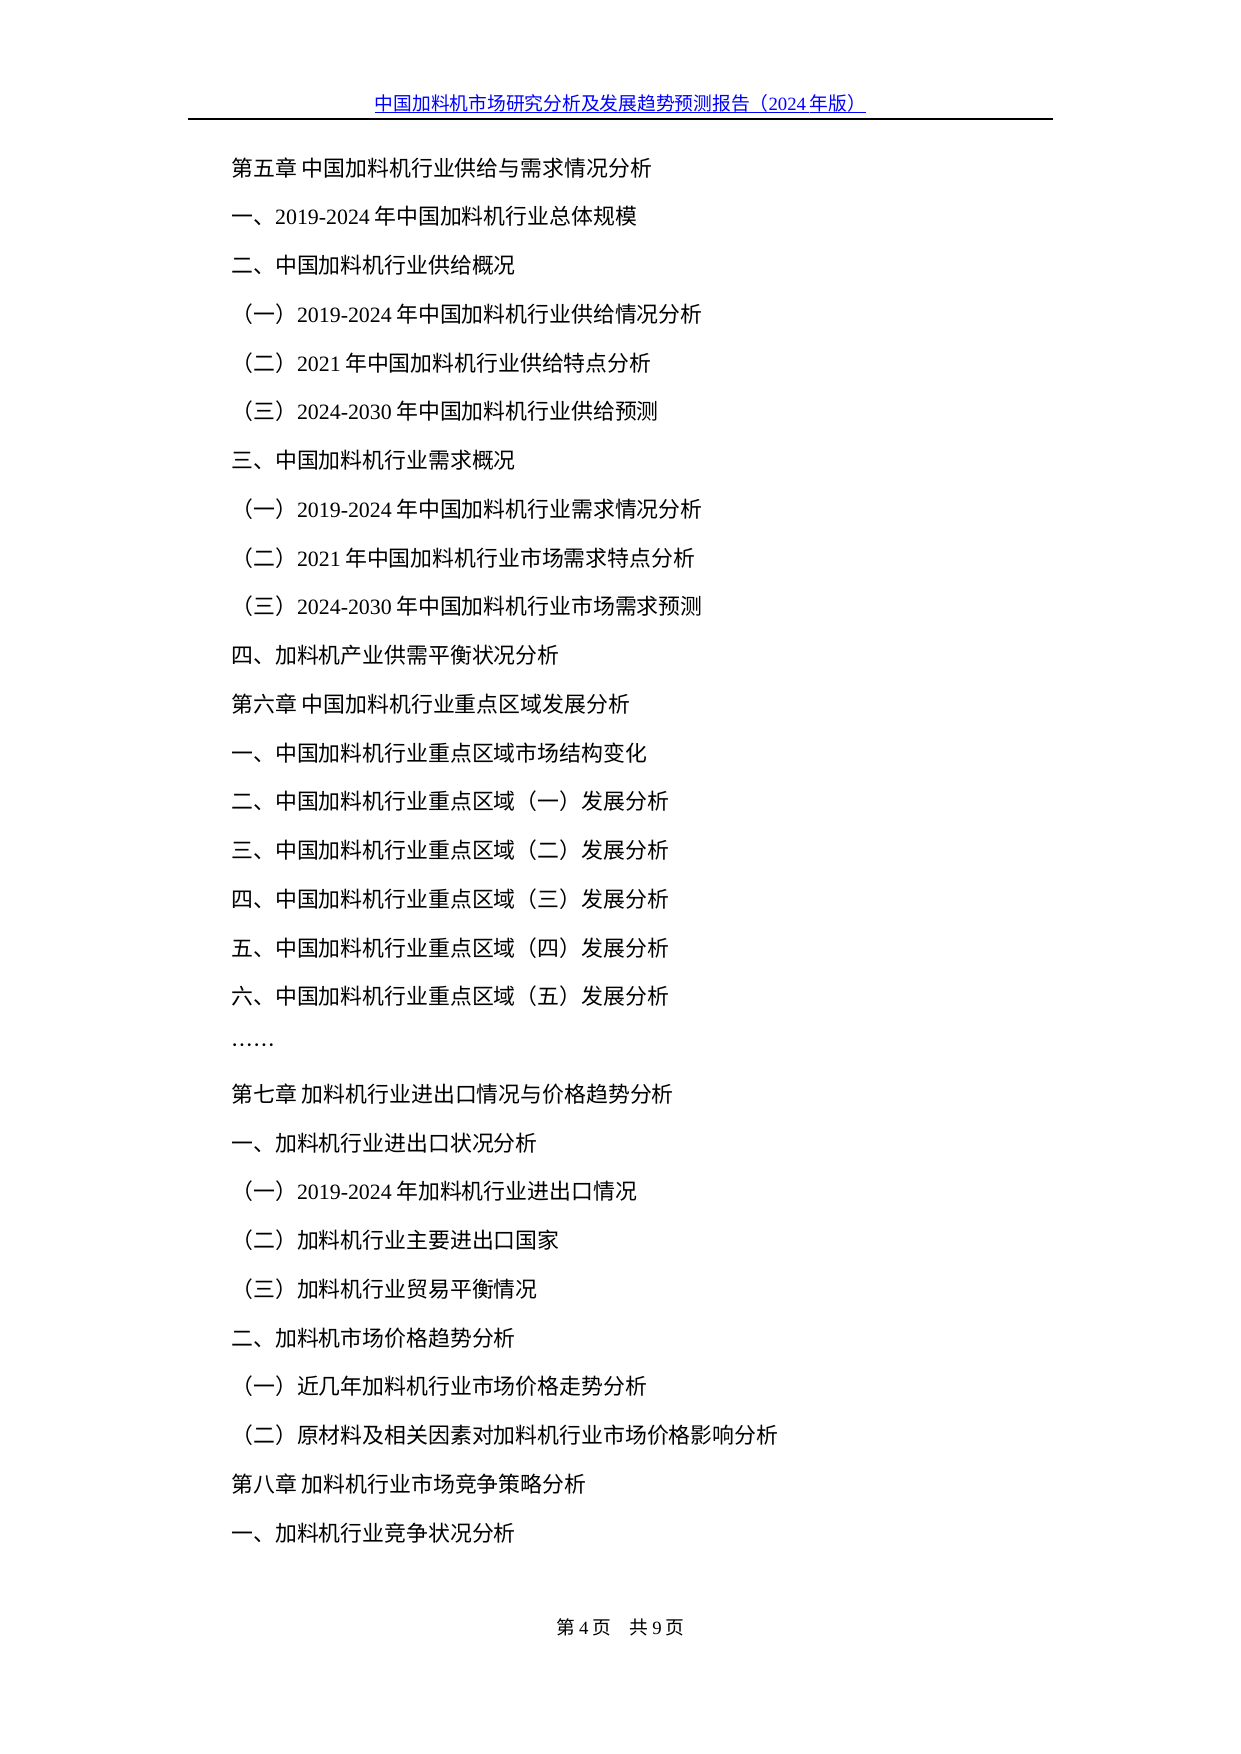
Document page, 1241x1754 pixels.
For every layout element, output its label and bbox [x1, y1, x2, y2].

text [187, 150, 1053, 1548]
